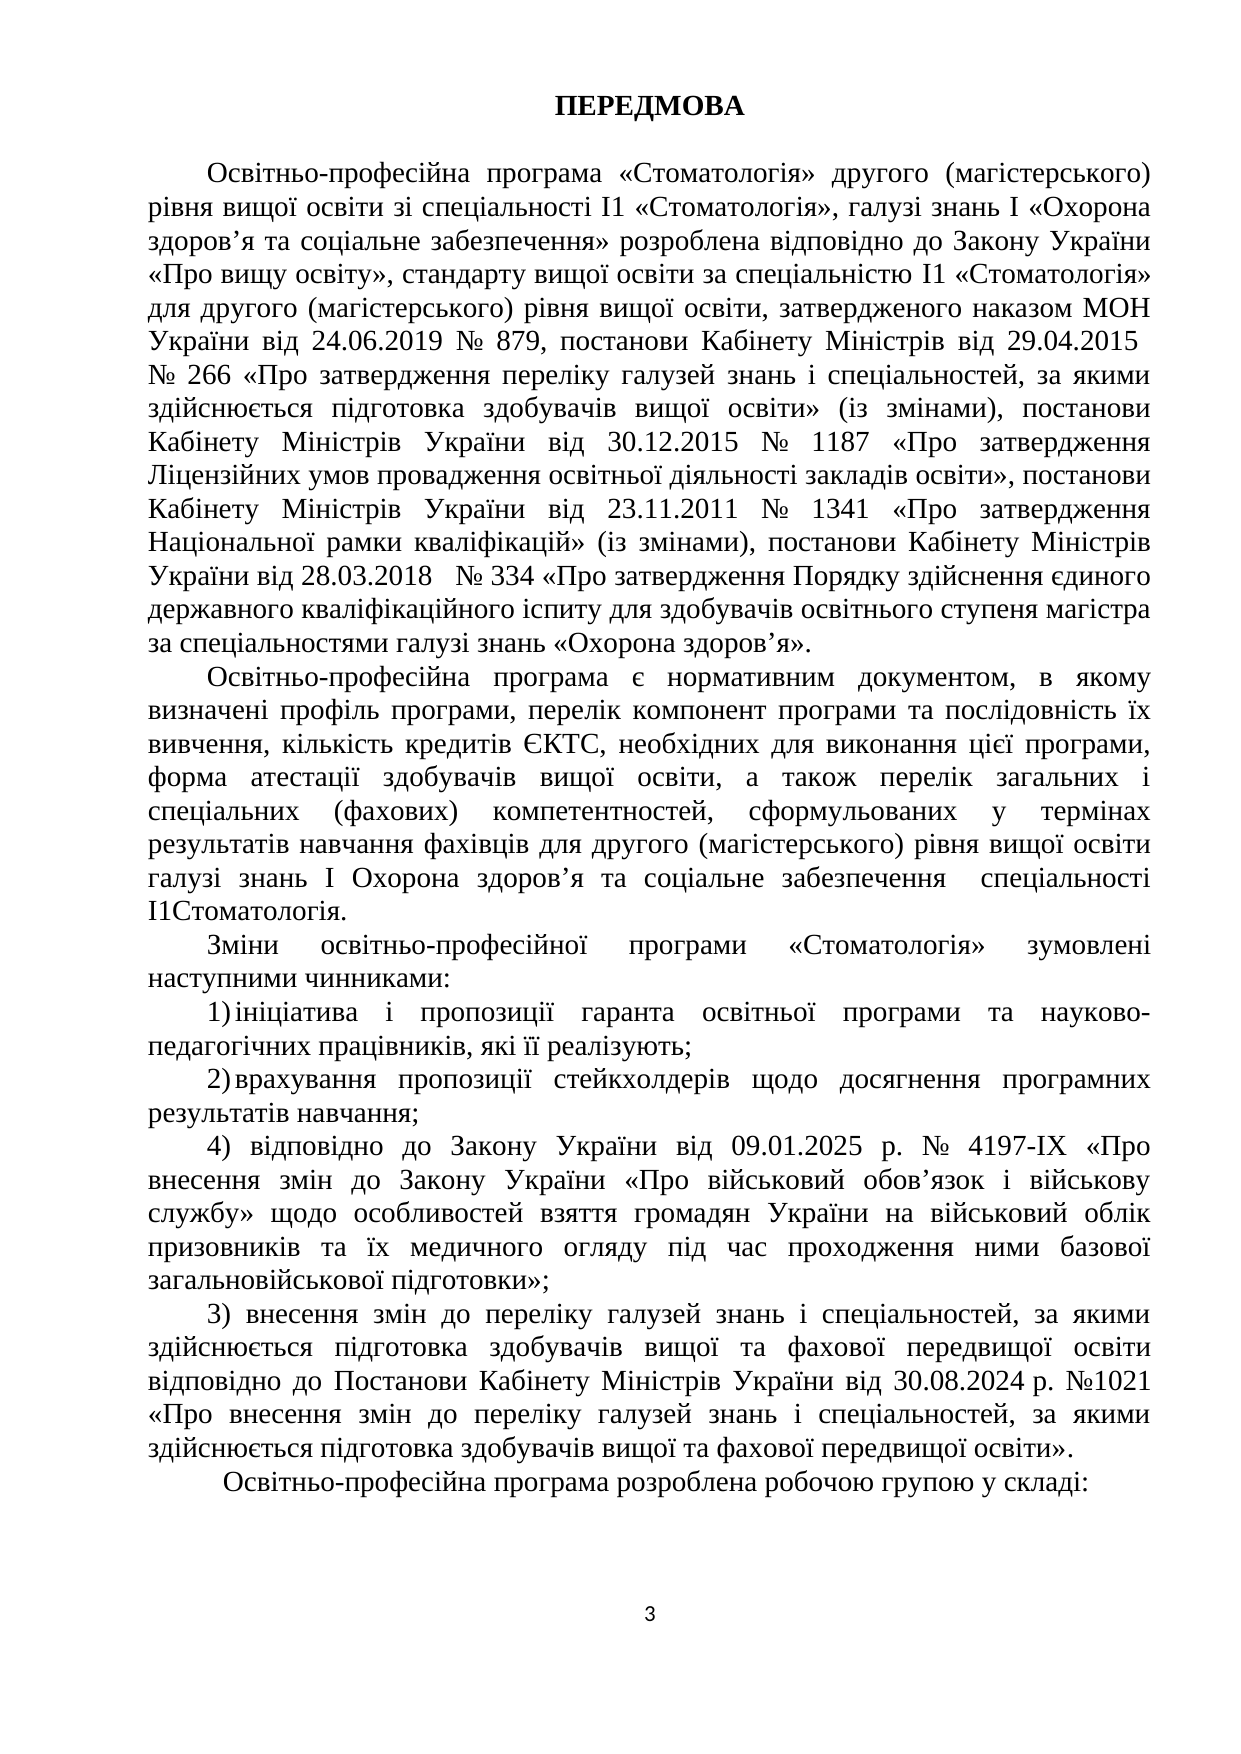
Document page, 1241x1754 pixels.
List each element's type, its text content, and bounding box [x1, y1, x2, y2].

text ПЕРЕДМОВА [148, 88, 1152, 122]
text Зміни освітньо-професійної програми «Стоматологія» зумовлені наступними чинниками: [148, 927, 1152, 994]
text Освітньо-професійна програма є нормативним документом, в якому визначені профіль програми, перелік компонент програми та послідовність їх вивчення, кількість кредитів ЄКТС, необхідних для виконання цієї програми, форма атестації здобувачів вищої освіти, а також перелік загальних і спеціальних (фахових) компетентностей, сформульованих у термінах результатів навчання фахівців для другого (магістерського) рівня вищої освіти галузі знань І Охорона здоров’я та соціальне забезпечення спеціальності І1Стоматологія. [148, 659, 1152, 927]
text 2) врахування пропозиції стейкхолдерів щодо досягнення програмних результатів навчання; [148, 1061, 1152, 1128]
text 4) відповідно до Закону України від 09.01.2025 р. № 4197-ІХ «Про внесення змін до Закону України «Про військовий обов’язок і військову службу» щодо особливостей взяття громадян України на військовий облік призовників та їх медичного огляду під час проходження ними базової загальновійськової підготовки»; [148, 1128, 1152, 1296]
text 1) ініціатива і пропозиції гаранта освітньої програми та науково-педагогічних працівників, які її реалізують; [148, 994, 1152, 1061]
text Освітньо-професійна програма «Стоматологія» другого (магістерського) рівня вищої освіти зі спеціальності І1 «Стоматологія», галузі знань І «Охорона здоров’я та соціальне забезпечення» розроблена відповідно до Закону України «Про вищу освіту», стандарту вищої освіти за спеціальністю I1 «Стоматологія» для другого (магістерського) рівня вищої освіти, затвердженого наказом МОН України від 24.06.2019 № 879, постанови Кабінету Міністрів від 29.04.2015 № 266 «Про затвердження переліку галузей знань і спеціальностей, за якими здійснюється підготовка здобувачів вищої освіти» (із змінами), постанови Кабінету Міністрів України від 30.12.2015 № 1187 «Про затвердження Ліцензійних умов провадження освітньої діяльності закладів освіти», постанови Кабінету Міністрів України від 23.11.2011 № 1341 «Про затвердження Національної рамки кваліфікацій» (із змінами), постанови Кабінету Міністрів України від 28.03.2018 № 334 «Про затвердження Порядку здійснення єдиного державного кваліфікаційного іспиту для здобувачів освітнього ступеня магістра за спеціальностями галузі знань «Охорона здоров’я». [148, 156, 1152, 659]
text Освітньо-професійна програма розроблена робочою групою у складі: [148, 1464, 1152, 1497]
text 3) внесення змін до переліку галузей знань і спеціальностей, за якими здійснюється підготовка здобувачів вищої та фахової передвищої освіти відповідно до Постанови Кабінету Міністрів України від 30.08.2024 р. №1021 «Про внесення змін до переліку галузей знань і спеціальностей, за якими здійснюється підготовка здобувачів вищої та фахової передвищої освіти». [148, 1296, 1152, 1464]
